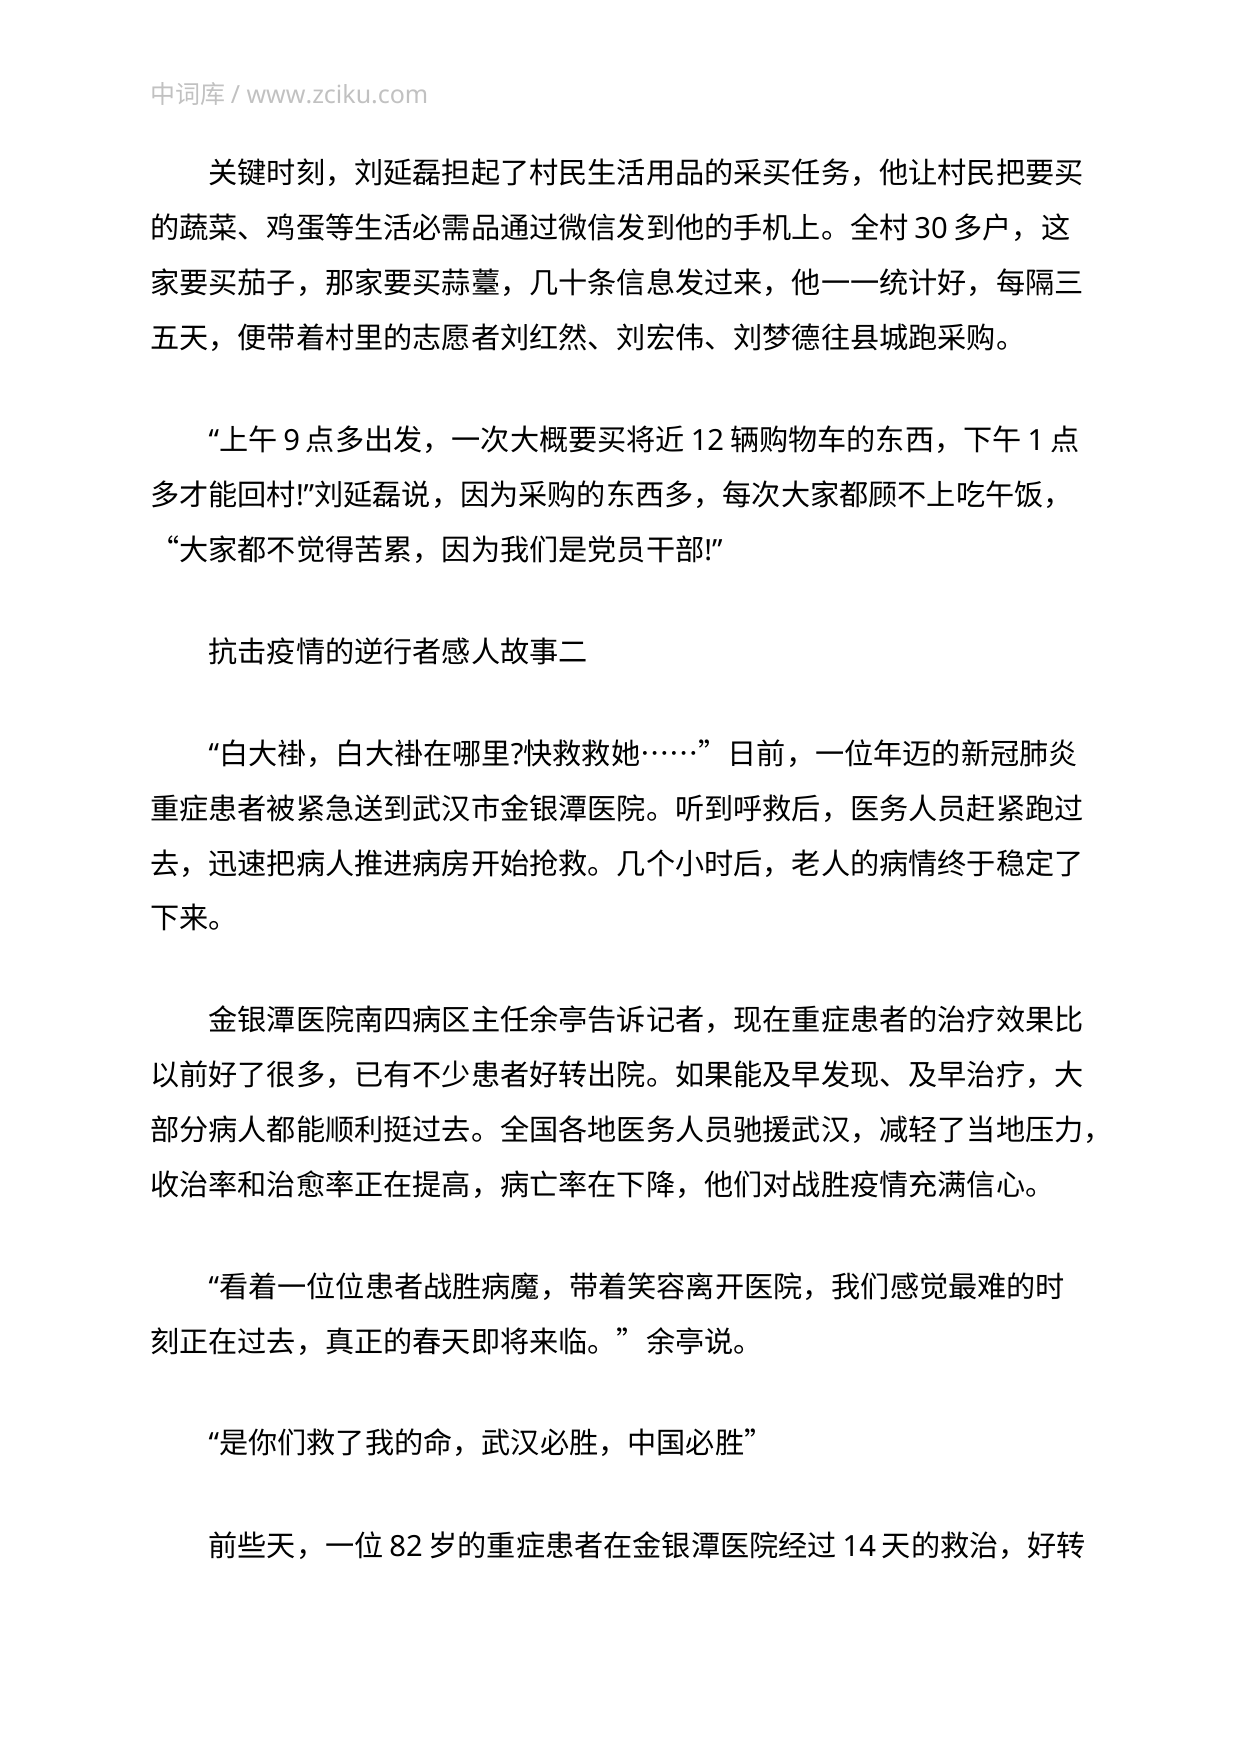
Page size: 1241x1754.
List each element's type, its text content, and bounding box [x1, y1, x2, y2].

text 金银潭医院南四病区主任余亭告诉记者，现在重症患者的治疗效果比以前好了很多，已有不少患者好转出院。如果能及早发现、及早治疗，大部分病人都能顺利挺过去。全国各地医务人员驰援武汉，减轻了当地压力，收治率和治愈率正在提高，病亡率在下降，他们对战胜疫情充满信心。 [150, 997, 1090, 1204]
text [150, 1522, 1090, 1564]
text 关键时刻，刘延磊担起了村民生活用品的采买任务，他让村民把要买的蔬菜、鸡蛋等生活必需品通过微信发到他的手机上。全村30多户，这家要买茄子，那家要买蒜薹，几十条信息发过来，他一一统计好，每隔三五天，便带着村里的志愿者刘红然、刘宏伟、刘梦德往县城跑采购。 [150, 150, 1090, 357]
text “白大褂，白大褂在哪里?快救救她……”日前，一位年迈的新冠肺炎重症患者被紧急送到武汉市金银潭医院。听到呼救后，医务人员赶紧跑过去，迅速把病人推进病房开始抢救。几个小时后，老人的病情终于稳定了下来。 [150, 730, 1090, 937]
text “上午9点多出发，一次大概要买将近12辆购物车的东西，下午1点多才能回村!”刘延磊说，因为采购的东西多，每次大家都顾不上吃午饭，“大家都不觉得苦累，因为我们是党员干部!” [150, 417, 1090, 569]
text 抗击疫情的逆行者感人故事二 [150, 628, 1090, 671]
text “看着一位位患者战胜病魔，带着笑容离开医院，我们感觉最难的时刻正在过去，真正的春天即将来临。”余亭说。 [150, 1263, 1090, 1361]
text “是你们救了我的命，武汉必胜，中国必胜” [150, 1420, 1090, 1462]
